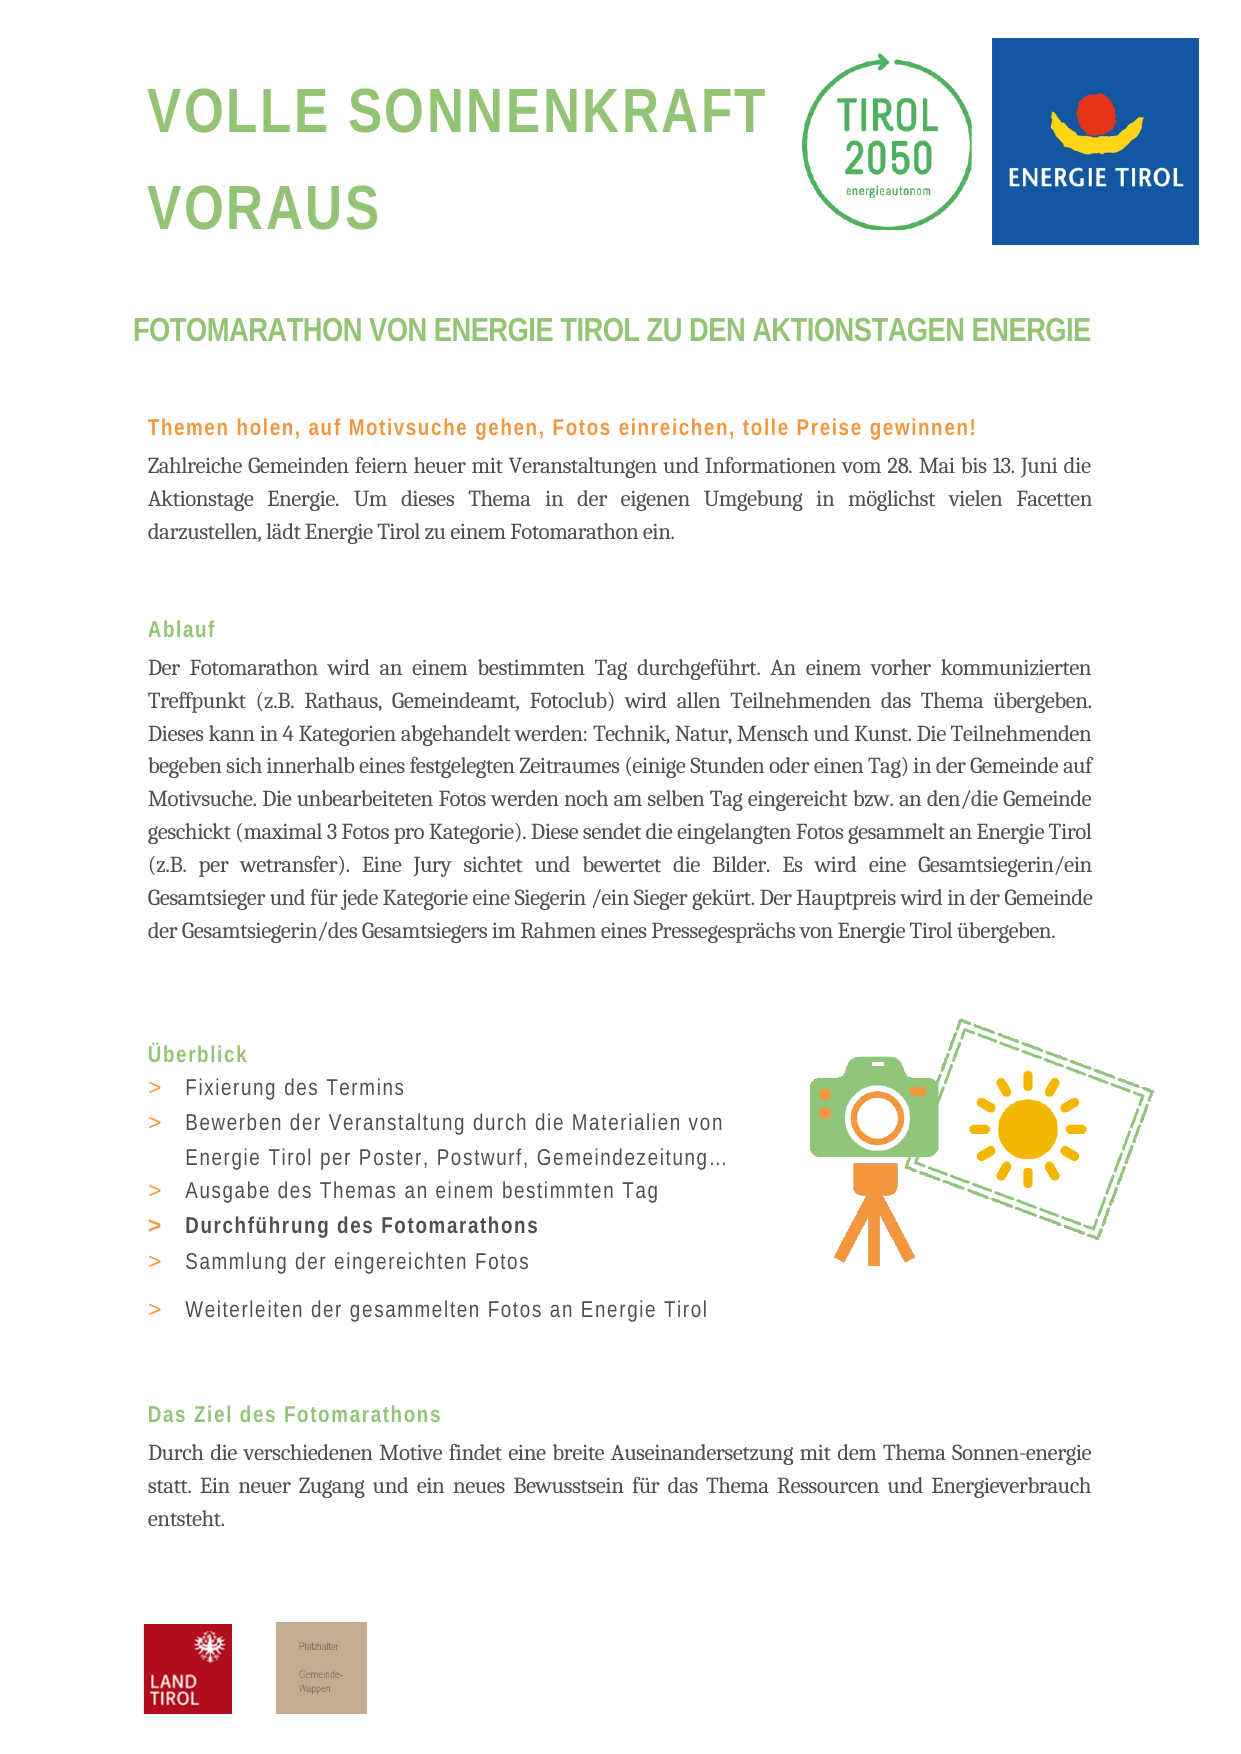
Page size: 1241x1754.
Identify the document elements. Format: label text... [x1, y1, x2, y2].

text Themen holen, auf Motivsuche gehen, Fotos einreichen, tolle Preise gewinnen! [148, 414, 1093, 441]
list Durchführung des Fotomarathons [148, 1212, 844, 1241]
text Der Fotomarathon wird an einem bestimmten Tag durchgeführt. An einem vorher kommunizierten Treffpunkt (z.B. Rathaus, Gemeindeamt, Fotoclub) wird allen Teilnehmenden das Thema übergeben. Dieses kann in 4 Kategorien abgehandelt werden: Technik, Natur, Mensch und Kunst. Die Teilnehmenden begeben sich innerhalb eines festgelegten Zeitraumes (einige Stunden oder einen Tag) in der Gemeinde auf Motivsuche. Die unbearbeiteten Fotos werden noch am selben Tag eingereicht bzw. an den/die Gemeinde geschickt (maximal 3 Fotos pro Kategorie). Diese sendet die eingelangten Fotos gesammelt an Energie Tirol (z.B. per wetransfer). Eine Jury sichtet und bewertet die Bilder. Es wird eine Gesamtsiegerin/ein Gesamtsieger und für jede Kategorie eine Siegerin /ein Sieger gekürt. Der Hauptpreis wird in der Gemeinde der Gesamtsiegerin/des Gesamtsiegers im Rahmen eines Pressegesprächs von Energie Tirol übergeben. [148, 654, 1093, 944]
text Durch die verschiedenen Motive findet eine breite Auseinandersetzung mit dem Thema Sonnen-energie statt. Ein neuer Zugang und ein neues Bewusstsein für das Thema Ressourcen und Energieverbrauch entsteht. [148, 1440, 1093, 1532]
picture [801, 1013, 1158, 1267]
text Zahlreiche Gemeinden feiern heuer mit Veranstaltungen und Informationen vom 28. Mai bis 13. Juni die Aktionstage Energie. Um dieses Thema in der eigenen Umgebung in möglichst vielen Facetten darzustellen, lädt Energie Tirol zu einem Fotomarathon ein. [148, 453, 1093, 545]
subtitle FOTOMARATHON VON ENERGIE TIROL ZU DEN AKTIONSTAGEN ENERGIE [133, 310, 1108, 348]
text Überblick [148, 988, 1093, 1067]
list Fixierung des Termins [148, 1074, 808, 1102]
list Ausgabe des Themas an einem bestimmten Tag [148, 1177, 844, 1205]
text Das Ziel des Fotomarathons [148, 1401, 1093, 1427]
text Ablauf [148, 589, 1093, 642]
list Sammlung der eingereichten Fotos [148, 1248, 1093, 1276]
list Weiterleiten der gesammelten Fotos an Energie Tirol [148, 1296, 1093, 1357]
picture [143, 1624, 232, 1714]
picture [992, 38, 1199, 245]
list Bewerben der Veranstaltung durch die Materialien von Energie Tirol per Poster, Postwurf, Gemeindezeitung… [148, 1109, 844, 1170]
